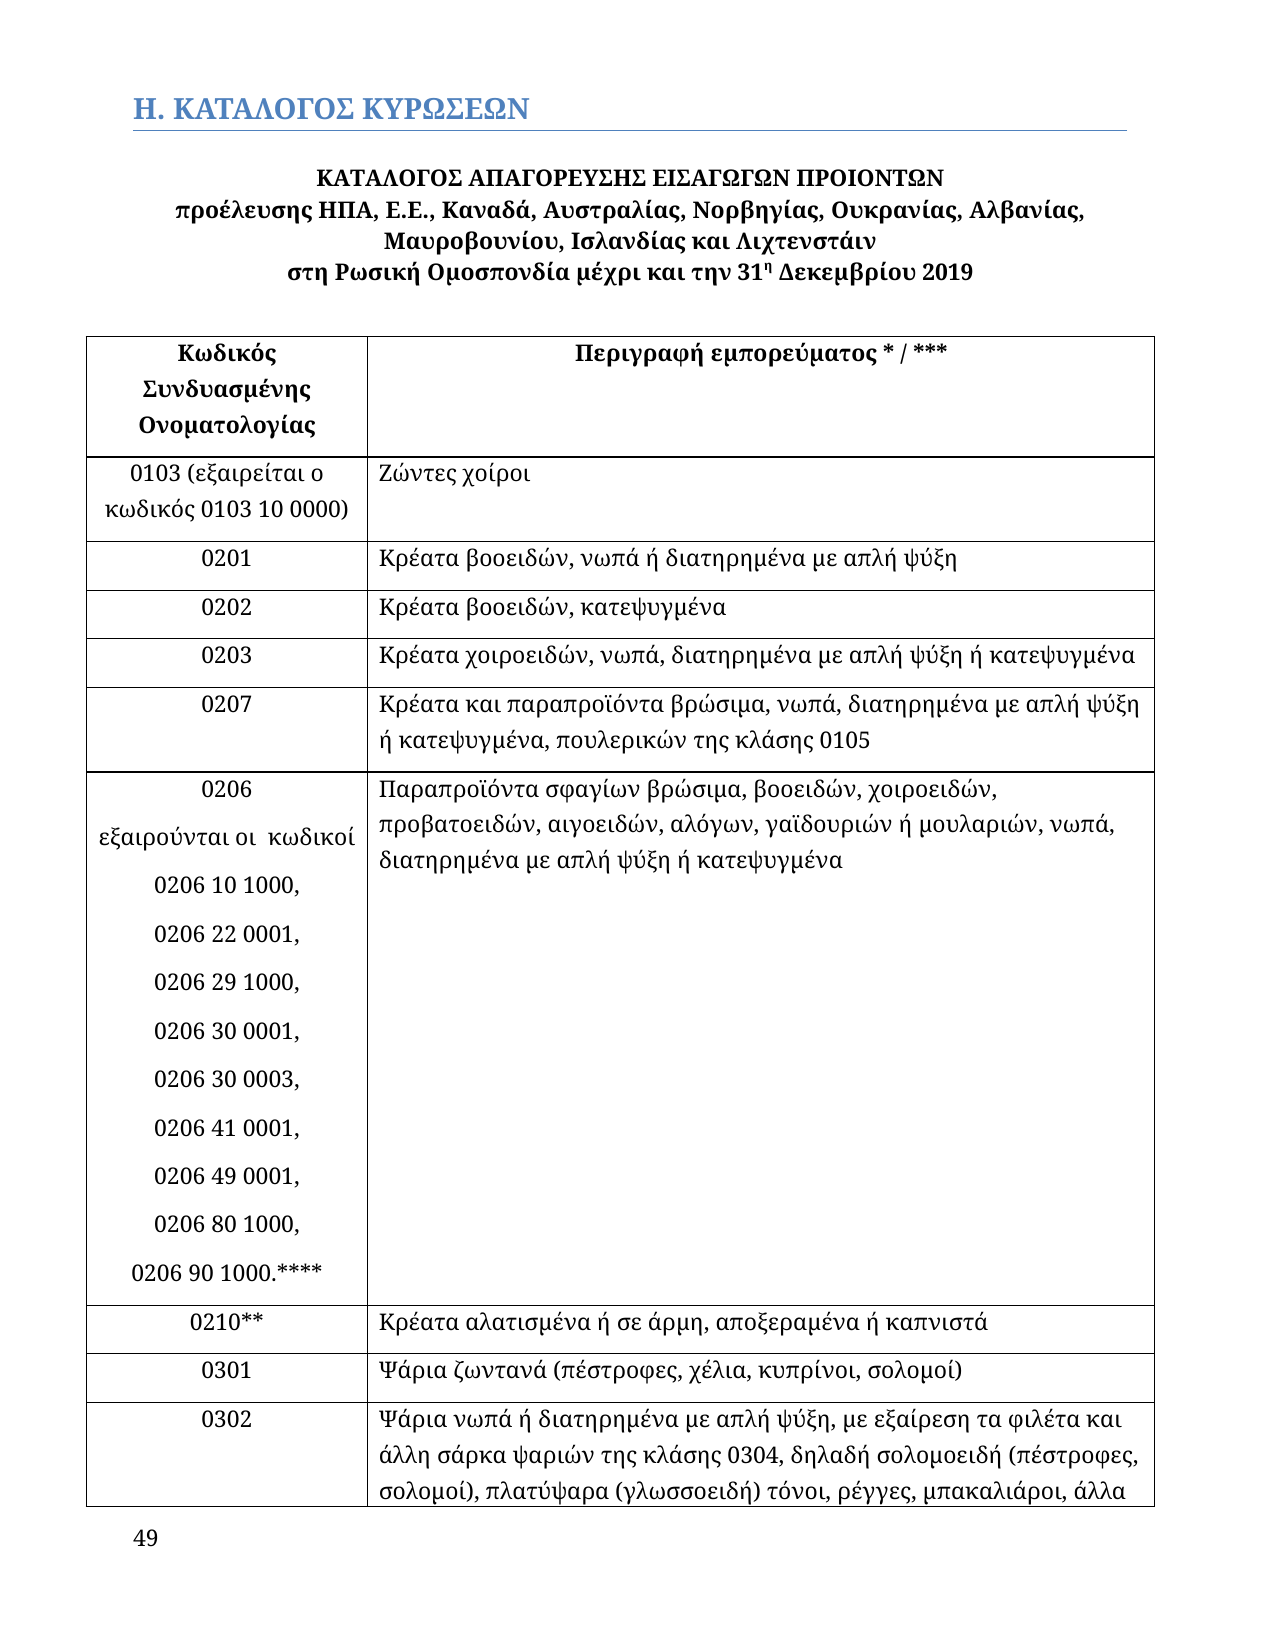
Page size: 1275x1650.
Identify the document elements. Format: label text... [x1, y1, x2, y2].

table_cell 0202 [87, 591, 367, 638]
table_cell Κρέατα χοιροειδών, νωπά, διατηρημένα με απλή ψύξη ή κατεψυγμένα [368, 639, 1154, 687]
table_cell Κρέατα και παραπροϊόντα βρώσιμα, νωπά, διατηρημένα με απλή ψύξη ή κατεψυγμένα, πουλερικών της κλάσης 0105 [368, 688, 1154, 771]
text ΚΑΤΑΛΟΓΟΣ ΑΠΑΓΟΡΕΥΣΗΣ ΕΙΣΑΓΩΓΩΝ ΠΡΟΙΟΝΤΩΝ [133, 162, 1127, 194]
table_cell 0301 [87, 1354, 367, 1402]
table_cell 0203 [87, 639, 367, 687]
table_header Περιγραφή εμπορεύματος * / *** [368, 337, 1154, 456]
table_cell Κρέατα βοοειδών, νωπά ή διατηρημένα με απλή ψύξη [368, 542, 1154, 589]
subtitle Η. ΚΑΤΑΛΟΓΟΣ ΚΥΡΩΣΕΩΝ [133, 89, 1127, 130]
table_cell 0302 [87, 1403, 367, 1506]
table_cell 0201 [87, 542, 367, 589]
table_header Κωδικός Συνδυασμένης Ονοματολογίας [87, 337, 367, 456]
table_cell 0103 (εξαιρείται ο κωδικός 0103 10 0000) [87, 458, 367, 541]
text στη Ρωσική Ομοσπονδία μέχρι και την 31η Δεκεμβρίου 2019 [133, 256, 1127, 287]
table_cell Κρέατα αλατισμένα ή σε άρμη, αποξεραμένα ή καπνιστά [368, 1306, 1154, 1353]
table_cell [368, 1403, 1154, 1506]
text προέλευσης ΗΠΑ, Ε.Ε., Καναδά, Αυστραλίας, Νορβηγίας, Ουκρανίας, Αλβανίας, Μαυροβουνίου, Ισλανδίας και Λιχτενστάιν [133, 194, 1127, 256]
table_cell Κρέατα βοοειδών, κατεψυγμένα [368, 591, 1154, 638]
table_cell 0210** [87, 1306, 367, 1353]
table_cell 0207 [87, 688, 367, 771]
table_cell Παραπροϊόντα σφαγίων βρώσιμα, βοοειδών, χοιροειδών, προβατοειδών, αιγοειδών, αλόγων, γαϊδουριών ή μουλαριών, νωπά, διατηρημένα με απλή ψύξη ή κατεψυγμένα [368, 773, 1154, 1304]
table_cell Zώντες χοίροι [368, 458, 1154, 541]
table_cell Ψάρια ζωντανά (πέστροφες, χέλια, κυπρίνοι, σολομοί) [368, 1354, 1154, 1402]
table_cell 0206 εξαιρούνται οι κωδικοί 0206 10 1000, 0206 22 0001, 0206 29 1000, 0206 30 0001, 0206 30 0003, 0206 41 0001, 0206 49 0001, 0206 80 1000, 0206 90 1000.**** [87, 773, 367, 1304]
